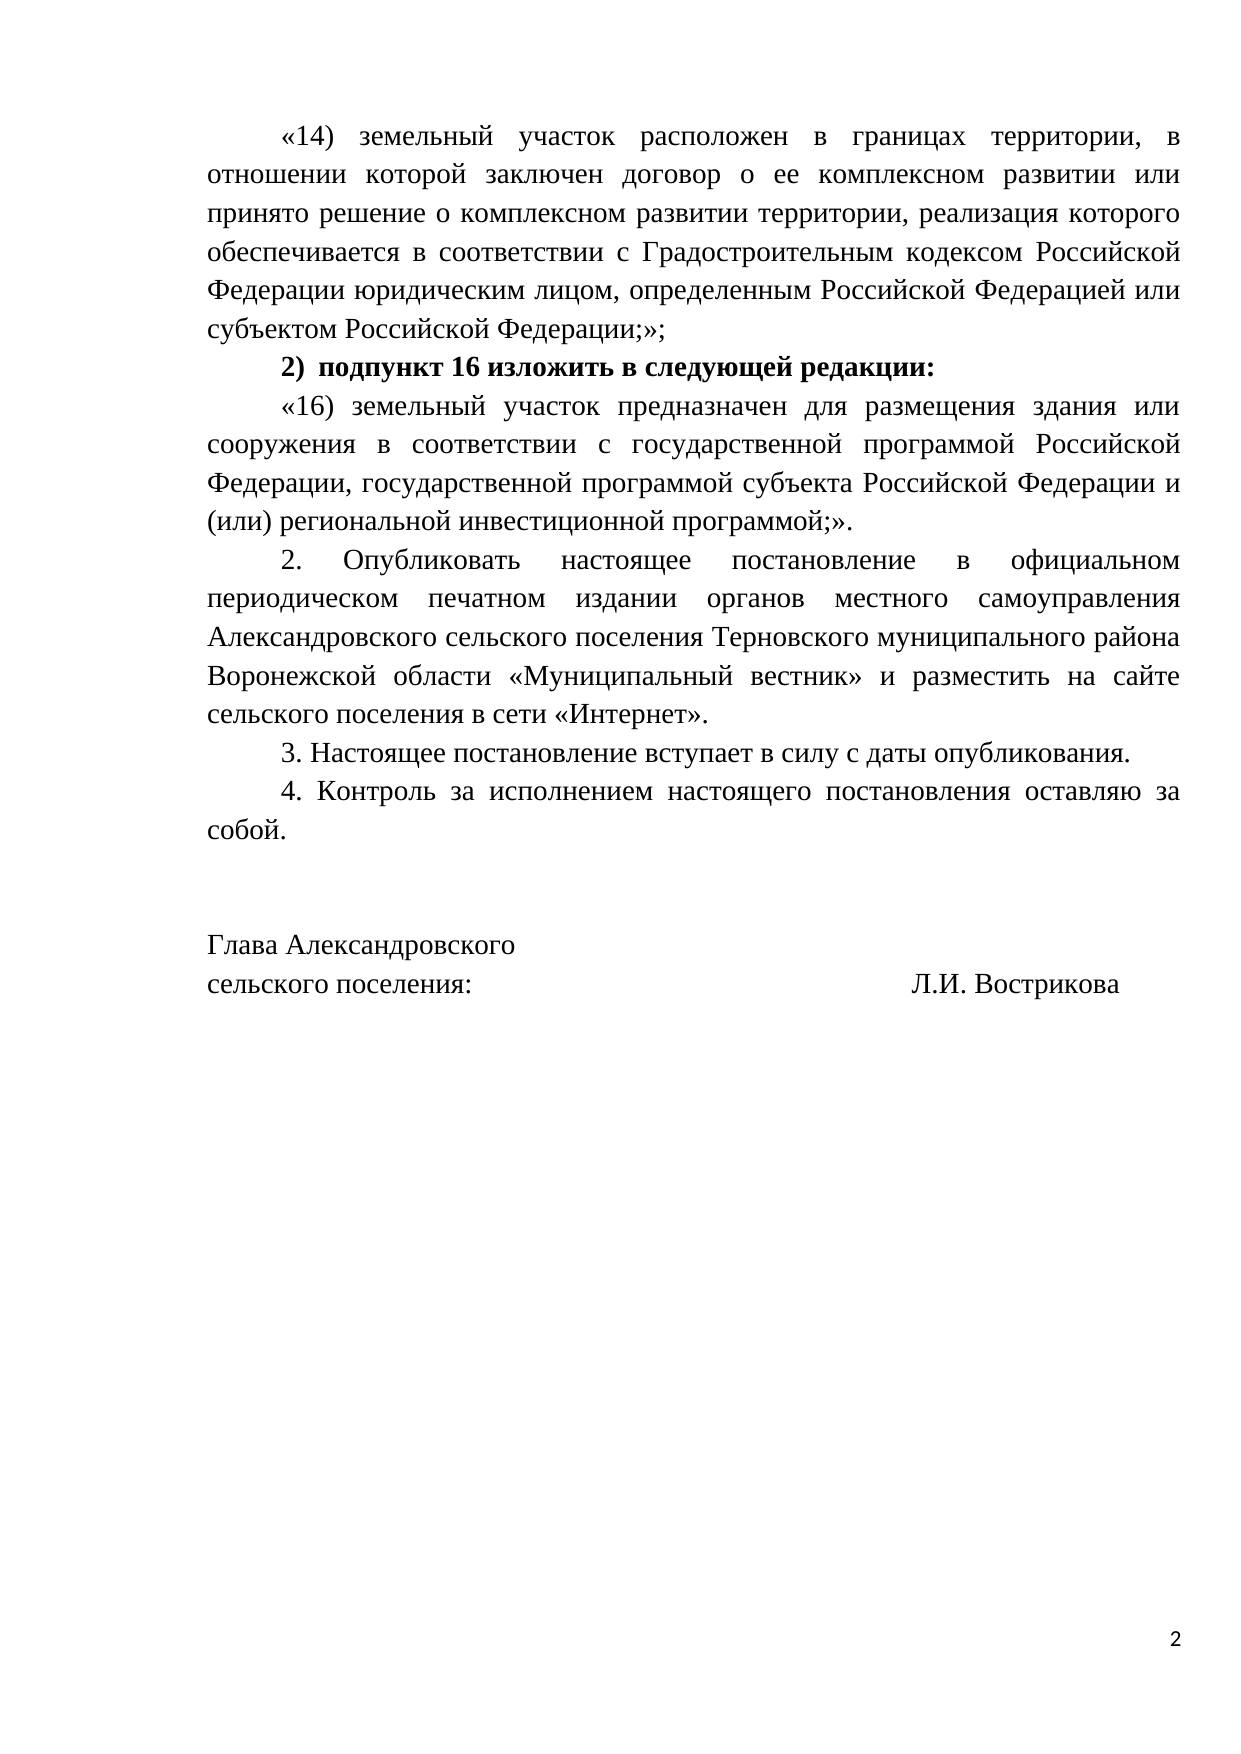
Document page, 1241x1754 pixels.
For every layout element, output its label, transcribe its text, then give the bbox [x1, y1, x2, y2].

text Глава Александровского [207, 927, 1181, 961]
text 2. Опубликовать настоящее постановление в официальном периодическом печатном издании органов местного самоуправления Александровского сельского поселения Терновского муниципального района Воронежской области «Муниципальный вестник» и разместить на сайте сельского поселения в сети «Интернет». [207, 542, 1181, 730]
text «14) земельный участок расположен в границах территории, в отношении которой заключен договор о ее комплексном развитии или принято решение о комплексном развитии территории, реализация которого обеспечивается в соответствии с Градостроительным кодексом Российской Федерации юридическим лицом, определенным Российской Федерацией или субъектом Российской Федерации;»; [207, 118, 1181, 344]
text 3. Настоящее постановление вступает в силу с даты опубликования. [207, 735, 1181, 768]
text «16) земельный участок предназначен для размещения здания или сооружения в соответствии с государственной программой Российской Федерации, государственной программой субъекта Российской Федерации и (или) региональной инвестиционной программой;». [207, 388, 1181, 537]
text сельского поселения: Л.И. Вострикова [207, 966, 1181, 999]
list подпункт 16 изложить в следующей редакции: [281, 349, 1181, 383]
text 4. Контроль за исполнением настоящего постановления оставляю за собой. [207, 773, 1181, 845]
